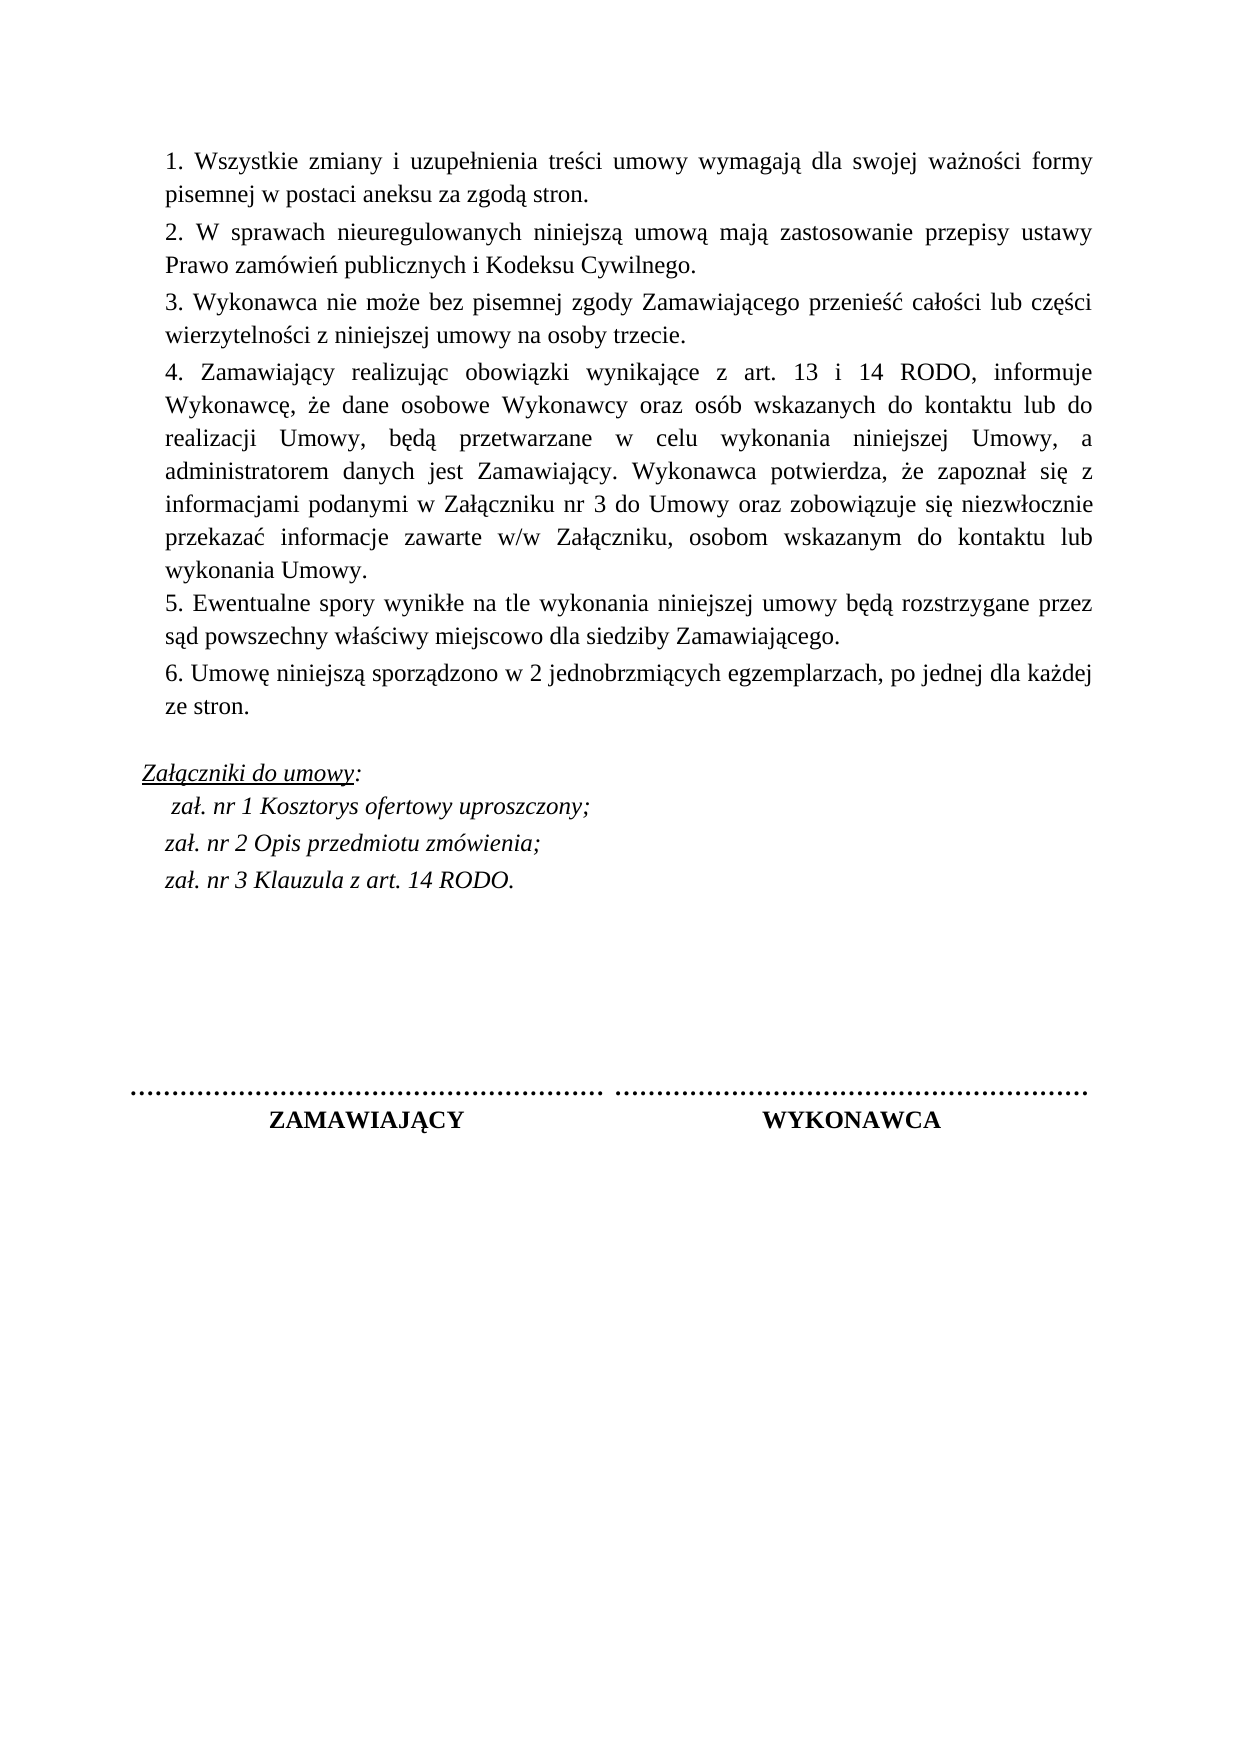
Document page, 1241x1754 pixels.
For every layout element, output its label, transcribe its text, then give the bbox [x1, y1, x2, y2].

table_header ………………………………………………… ZAMAWIAJĄCY [124, 1040, 609, 1138]
text 5. Ewentualne spory wynikłe na tle wykonania niniejszej umowy będą rozstrzygane przez sąd powszechny właściwy miejscowo dla siedziby Zamawiającego. [165, 588, 1094, 650]
table_header ………………………………………………… WYKONAWCA [609, 1040, 1094, 1138]
text 3. Wykonawca nie może bez pisemnej zgody Zamawiającego przenieść całości lub części wierzytelności z niniejszej umowy na osoby trzecie. [165, 287, 1094, 349]
text 6. Umowę niniejszą sporządzono w 2 jednobrzmiących egzemplarzach, po jednej dla każdej ze stron. [165, 658, 1094, 720]
list zał. nr 2 Opis przedmiotu zmówienia; [135, 828, 1094, 857]
text Załączniki do umowy: [135, 758, 1094, 787]
list zał. nr 1 Kosztorys ofertowy uproszczony; [135, 791, 1094, 820]
text 2. W sprawach nieuregulowanych niniejszą umową mają zastosowanie przepisy ustawy Prawo zamówień publicznych i Kodeksu Cywilnego. [165, 217, 1094, 278]
text 1. Wszystkie zmiany i uzupełnienia treści umowy wymagają dla swojej ważności formy pisemnej w postaci aneksu za zgodą stron. [165, 146, 1094, 208]
list zał. nr 3 Klauzula z art. 14 RODO. [135, 866, 1094, 894]
text 4. Zamawiający realizując obowiązki wynikające z art. 13 i 14 RODO, informuje Wykonawcę, że dane osobowe Wykonawcy oraz osób wskazanych do kontaktu lub do realizacji Umowy, będą przetwarzane w celu wykonania niniejszej Umowy, a administratorem danych jest Zamawiający. Wykonawca potwierdza, że zapoznał się z informacjami podanymi w Załączniku nr 3 do Umowy oraz zobowiązuje się niezwłocznie przekazać informacje zawarte w/w Załączniku, osobom wskazanym do kontaktu lub wykonania Umowy. [165, 357, 1094, 584]
